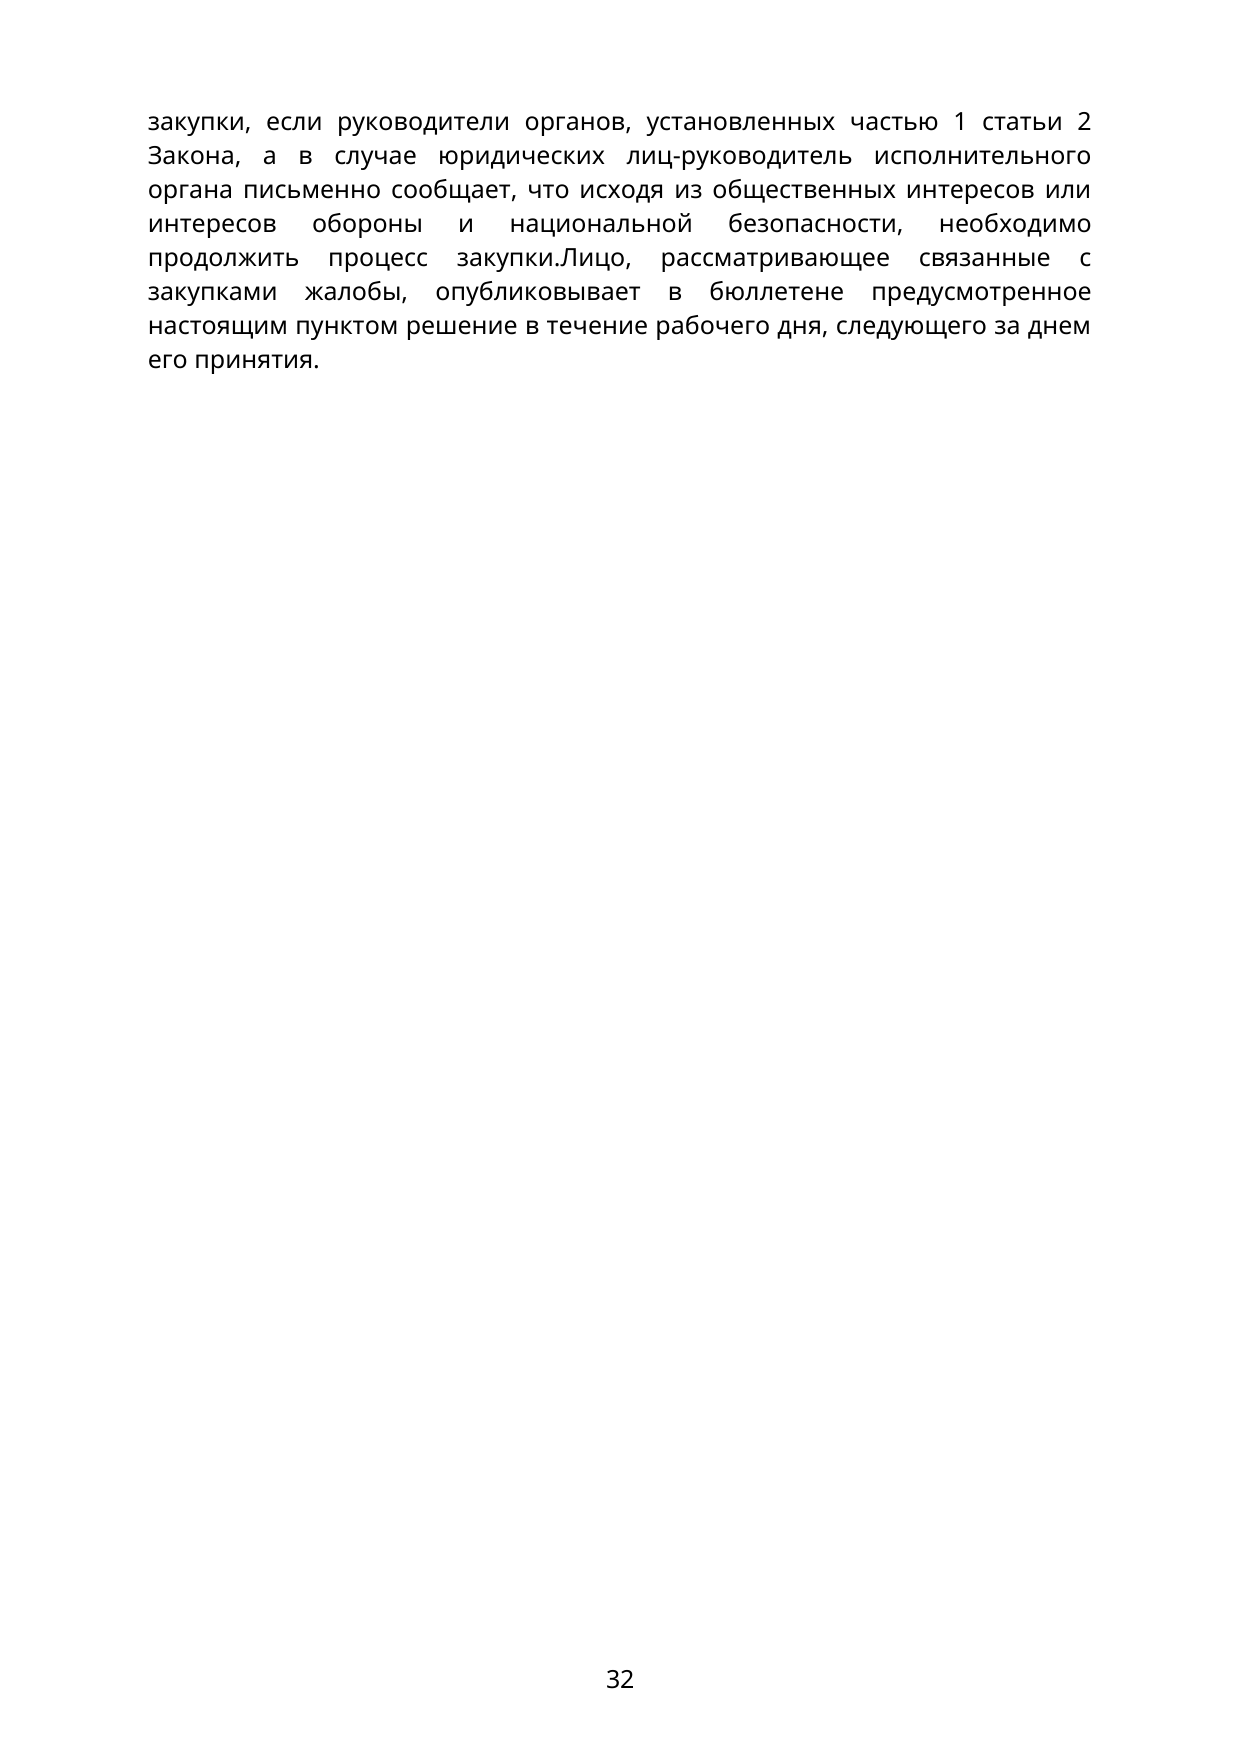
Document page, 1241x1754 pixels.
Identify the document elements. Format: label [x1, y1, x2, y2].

text [148, 103, 1092, 376]
